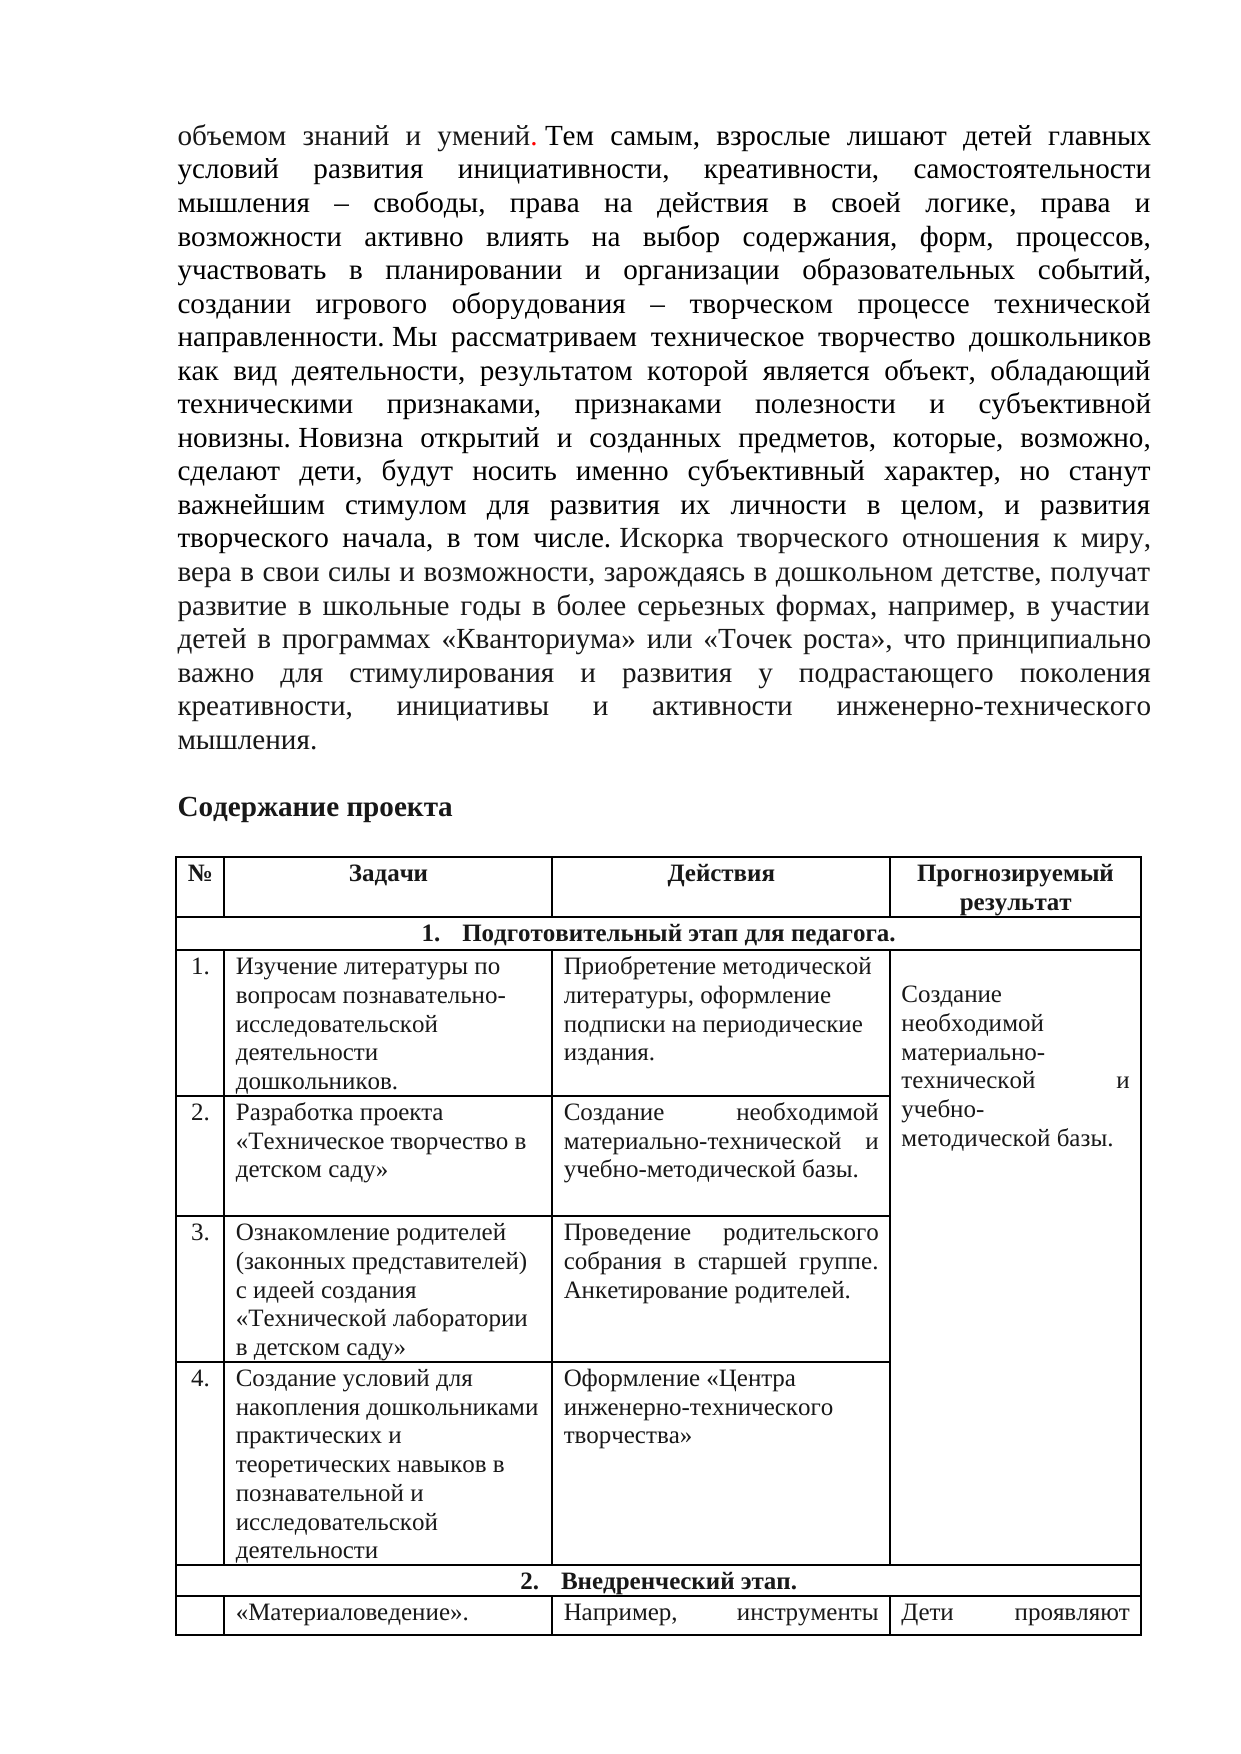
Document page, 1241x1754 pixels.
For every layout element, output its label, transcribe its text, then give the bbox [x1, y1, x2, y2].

table_cell 1. [177, 951, 223, 1095]
table_header № [177, 858, 223, 916]
table_cell Приобретение методической литературы, оформление подписки на периодические издания. [553, 951, 889, 1095]
table_header Задачи [225, 858, 551, 916]
table_cell Проведение родительского собрания в старшей группе. Анкетирование родителей. [553, 1217, 889, 1361]
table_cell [891, 1597, 1140, 1634]
table_header Прогнозируемый результат [891, 858, 1140, 916]
table_cell Ознакомление родителей (законных представителей) с идеей создания «Технической лаборатории в детском саду» [225, 1217, 551, 1361]
table_cell Изучение литературы по вопросам познавательно-исследовательской деятельности дошкольников. [225, 951, 551, 1095]
table_cell Создание условий для накопления дошкольниками практических и теоретических навыков в познавательной и исследовательской деятельности [225, 1363, 551, 1564]
table_cell 2. [177, 1097, 223, 1215]
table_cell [225, 1597, 551, 1634]
table_cell Создание необходимой материально-технической и учебно-методической базы. [553, 1097, 889, 1215]
table_header Действия [553, 858, 889, 916]
table_cell Оформление «Центра инженерно-технического творчества» [553, 1363, 889, 1564]
table_cell 4. [177, 1363, 223, 1564]
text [177, 118, 1152, 353]
table_cell 2. Внедренческий этап. [177, 1566, 1140, 1595]
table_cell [553, 1597, 889, 1634]
table_cell Разработка проекта «Техническое творчество в детском саду» [225, 1097, 551, 1215]
table_cell Создание необходимой материально-технической и учебно-методической базы. [891, 951, 1140, 1564]
table_cell 3. [177, 1217, 223, 1361]
text Содержание проекта [177, 789, 1152, 822]
table_cell 1. Подготовительный этап для педагога. [177, 918, 1140, 949]
table_cell [177, 1597, 223, 1634]
